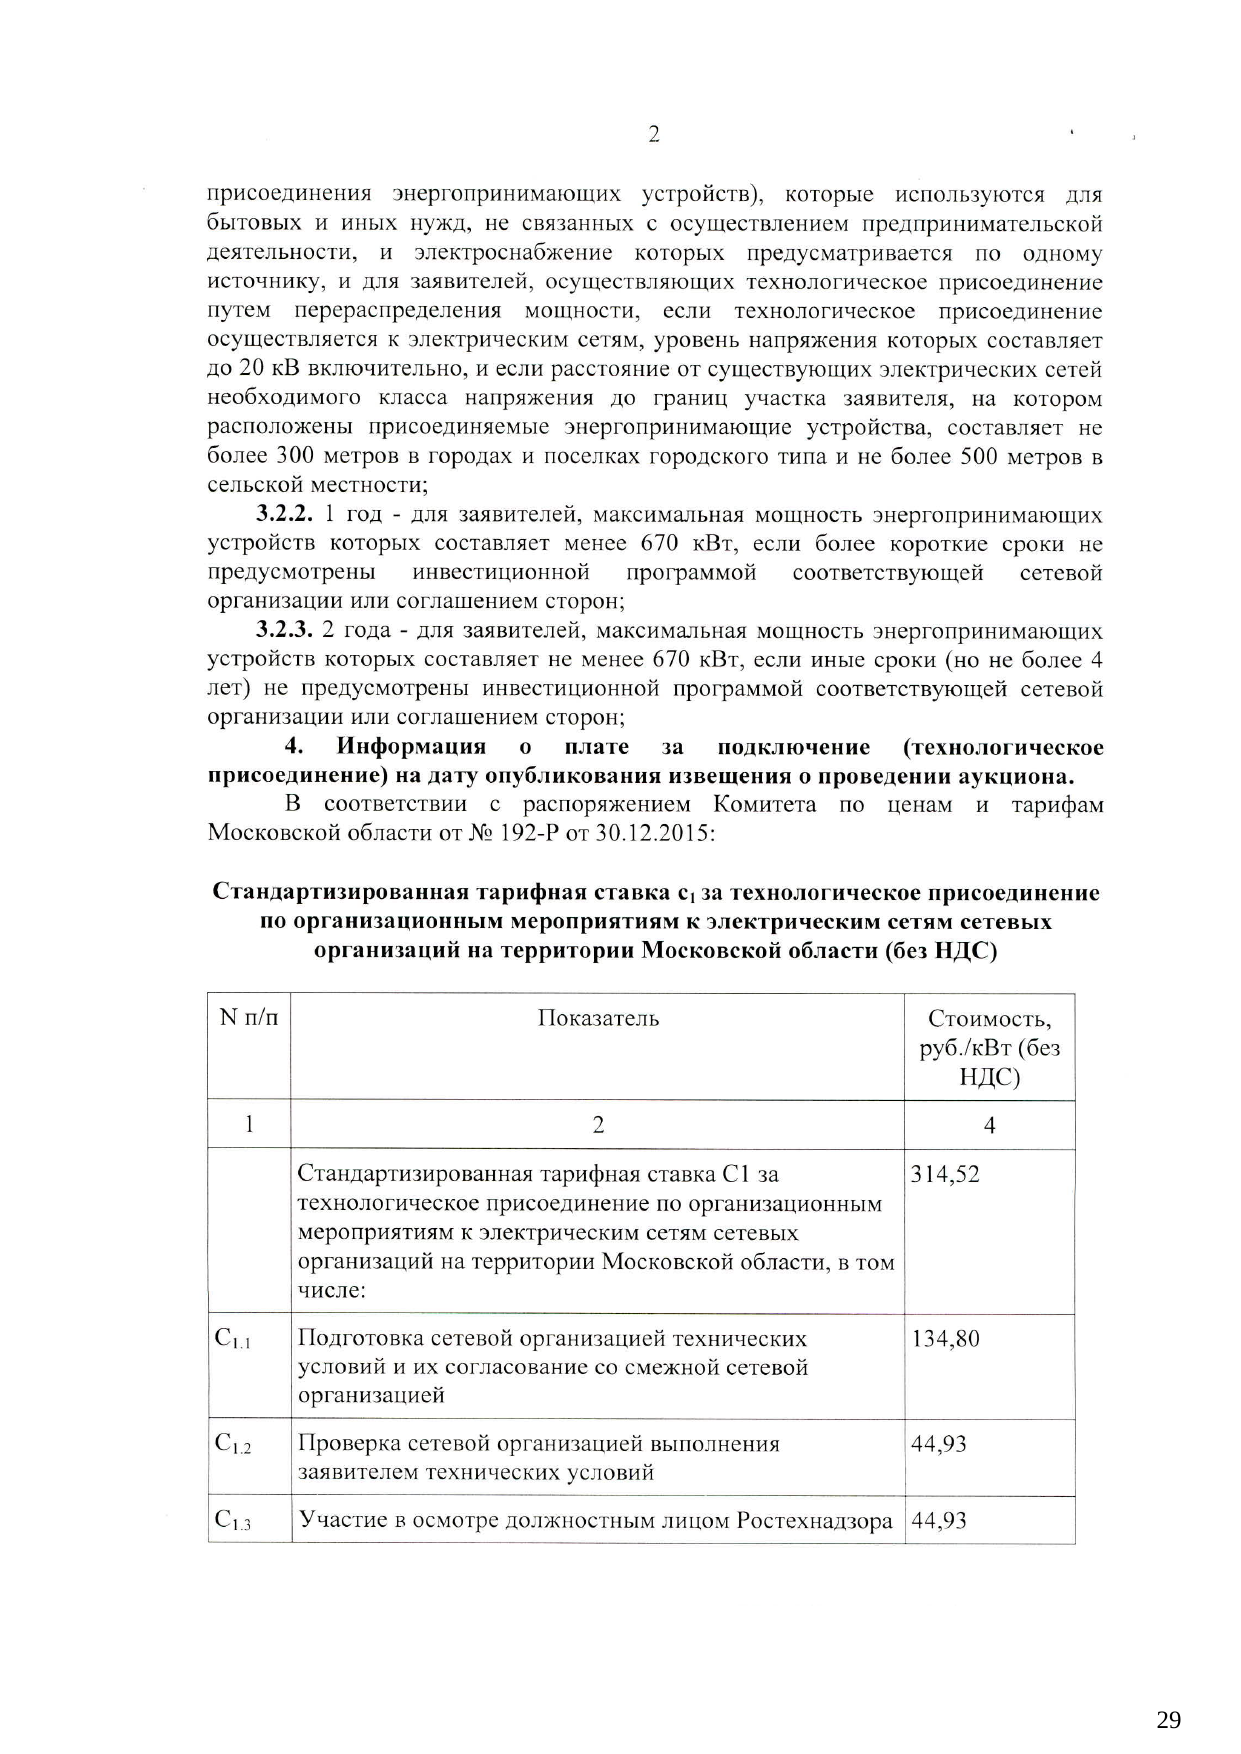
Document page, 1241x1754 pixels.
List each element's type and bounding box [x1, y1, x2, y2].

picture [103, 88, 1182, 1606]
